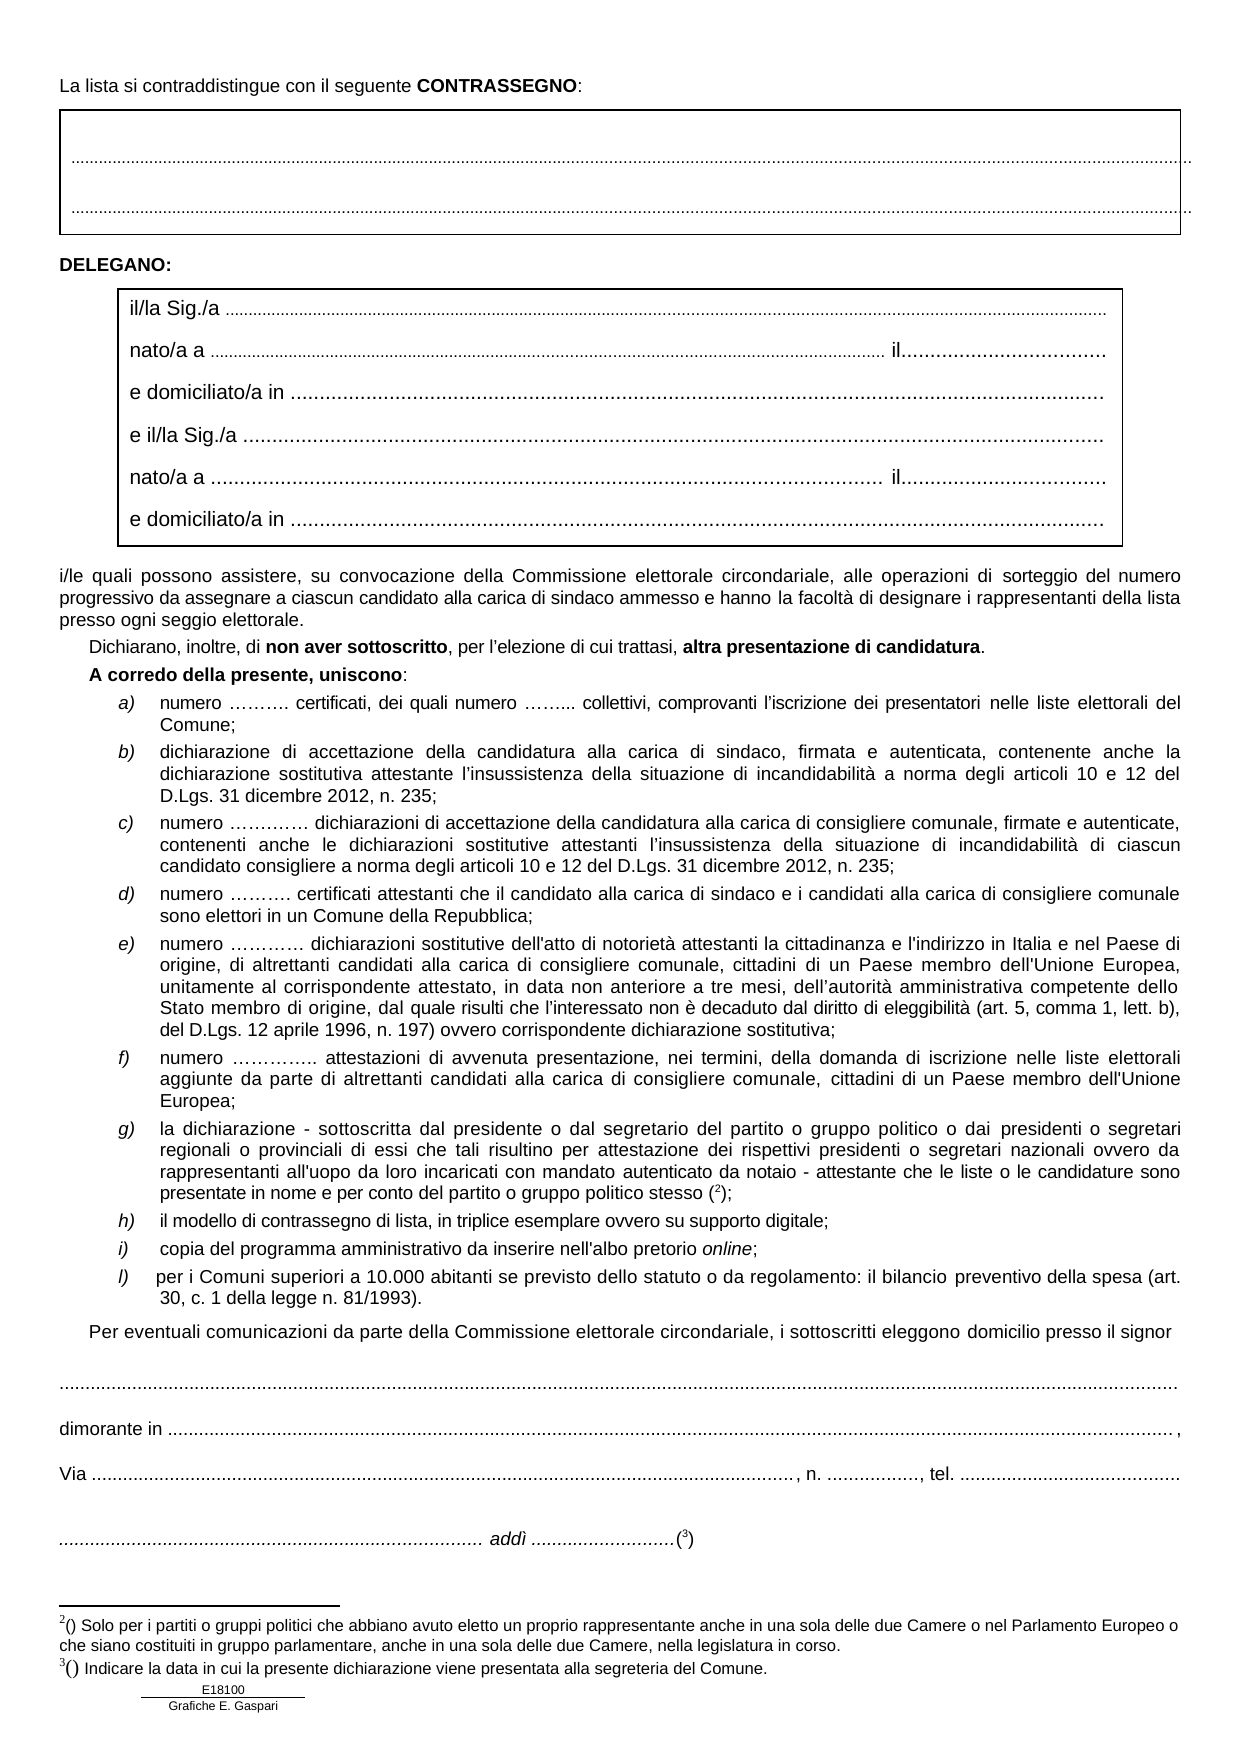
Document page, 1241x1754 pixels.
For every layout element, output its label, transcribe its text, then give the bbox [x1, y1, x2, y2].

text A corredo della presente, uniscono: [59, 664, 1181, 686]
list copia del programma amministrativo da inserire nell'albo pretorio online; [118, 1238, 1181, 1259]
table_header il/la Sig./a nato/a a il e domiciliato/a in e il/la Sig./a nato/a a il e domiciliato/a in [119, 290, 1122, 545]
list per i Comuni superiori a 10.000 abitanti se previsto dello statuto o da regolamento: il bilancio preventivo della spesa (art. 30, c. 1 della legge n. 81/1993). [118, 1266, 1181, 1309]
list il modello di contrassegno di lista, in triplice esemplare ovvero su supporto digitale; [118, 1210, 1181, 1232]
text i/le quali possono assistere, su convocazione della Commissione elettorale circondariale, alle operazioni di sorteggio del numero progressivo da assegnare a ciascun candidato alla carica di sindaco ammesso e hanno la facoltà di designare i rappresentanti della lista presso ogni seggio elettorale. [59, 565, 1181, 630]
list numero …….…… dichiarazioni di accettazione della candidatura alla carica di consigliere comunale, firmate e autenticate, contenenti anche le dichiarazioni sostitutive attestanti l’insussistenza della situazione di incandidabilità di ciascun candidato consigliere a norma degli articoli 10 e 12 del D.Lgs. 31 dicembre 2012, n. 235; [118, 812, 1181, 877]
list numero ………. certificati attestanti che il candidato alla carica di sindaco e i candidati alla carica di consigliere comunale sono elettori in un Comune della Repubblica; [118, 883, 1181, 926]
text La lista si contraddistingue con il seguente CONTRASSEGNO: [59, 75, 1181, 97]
text Per eventuali comunicazioni da parte della Commissione elettorale circondariale, i sottoscritti eleggono domicilio presso il signor [59, 1321, 1181, 1343]
text DELEGANO: [59, 254, 1181, 276]
list numero ………….. attestazioni di avvenuta presentazione, nei termini, della domanda di iscrizione nelle liste elettorali aggiunte da parte di altrettanti candidati alla carica di consigliere comunale, cittadini di un Paese membro dell'Unione Europea; [118, 1047, 1181, 1111]
table_header [61, 111, 1180, 234]
text Via , n. , tel. [59, 1463, 1181, 1484]
text addì () [59, 1527, 1181, 1549]
list numero ………… dichiarazioni sostitutive dell'atto di notorietà attestanti la cittadinanza e l'indirizzo in Italia e nel Paese di origine, di altrettanti candidati alla carica di consigliere comunale, cittadini di un Paese membro dell'Unione Europea, unitamente al corrispondente attestato, in data non anteriore a tre mesi, dell’autorità amministrativa competente dello Stato membro di origine, dal quale risulti che l’interessato non è decaduto dal diritto di eleggibilità (art. 5, comma 1, lett. b), del D.Lgs. 12 aprile 1996, n. 197) ovvero corrispondente dichiarazione sostitutiva; [118, 932, 1181, 1040]
list dichiarazione di accettazione della candidatura alla carica di sindaco, firmata e autenticata, contenente anche la dichiarazione sostitutiva attestante l’insussistenza della situazione di incandidabilità a norma degli articoli 10 e 12 del D.Lgs. 31 dicembre 2012, n. 235; [118, 741, 1181, 806]
list la dichiarazione - sottoscritta dal presidente o dal segretario del partito o gruppo politico o dai presidenti o segretari regionali o provinciali di essi che tali risultino per attestazione dei rispettivi presidenti o segretari nazionali ovvero da rappresentanti all'uopo da loro incaricati con mandato autenticato da notaio - attestante che le liste o le candidature sono presentate in nome e per conto del partito o gruppo politico stesso (); [118, 1117, 1181, 1204]
list numero ………. certificati, dei quali numero ……... collettivi, comprovanti l’iscrizione dei presentatori nelle liste elettorali del Comune; [118, 692, 1181, 735]
text dimorante in , [59, 1418, 1181, 1439]
text Dichiarano, inoltre, di non aver sottoscritto, per l’elezione di cui trattasi, altra presentazione di candidatura. [59, 636, 1181, 658]
